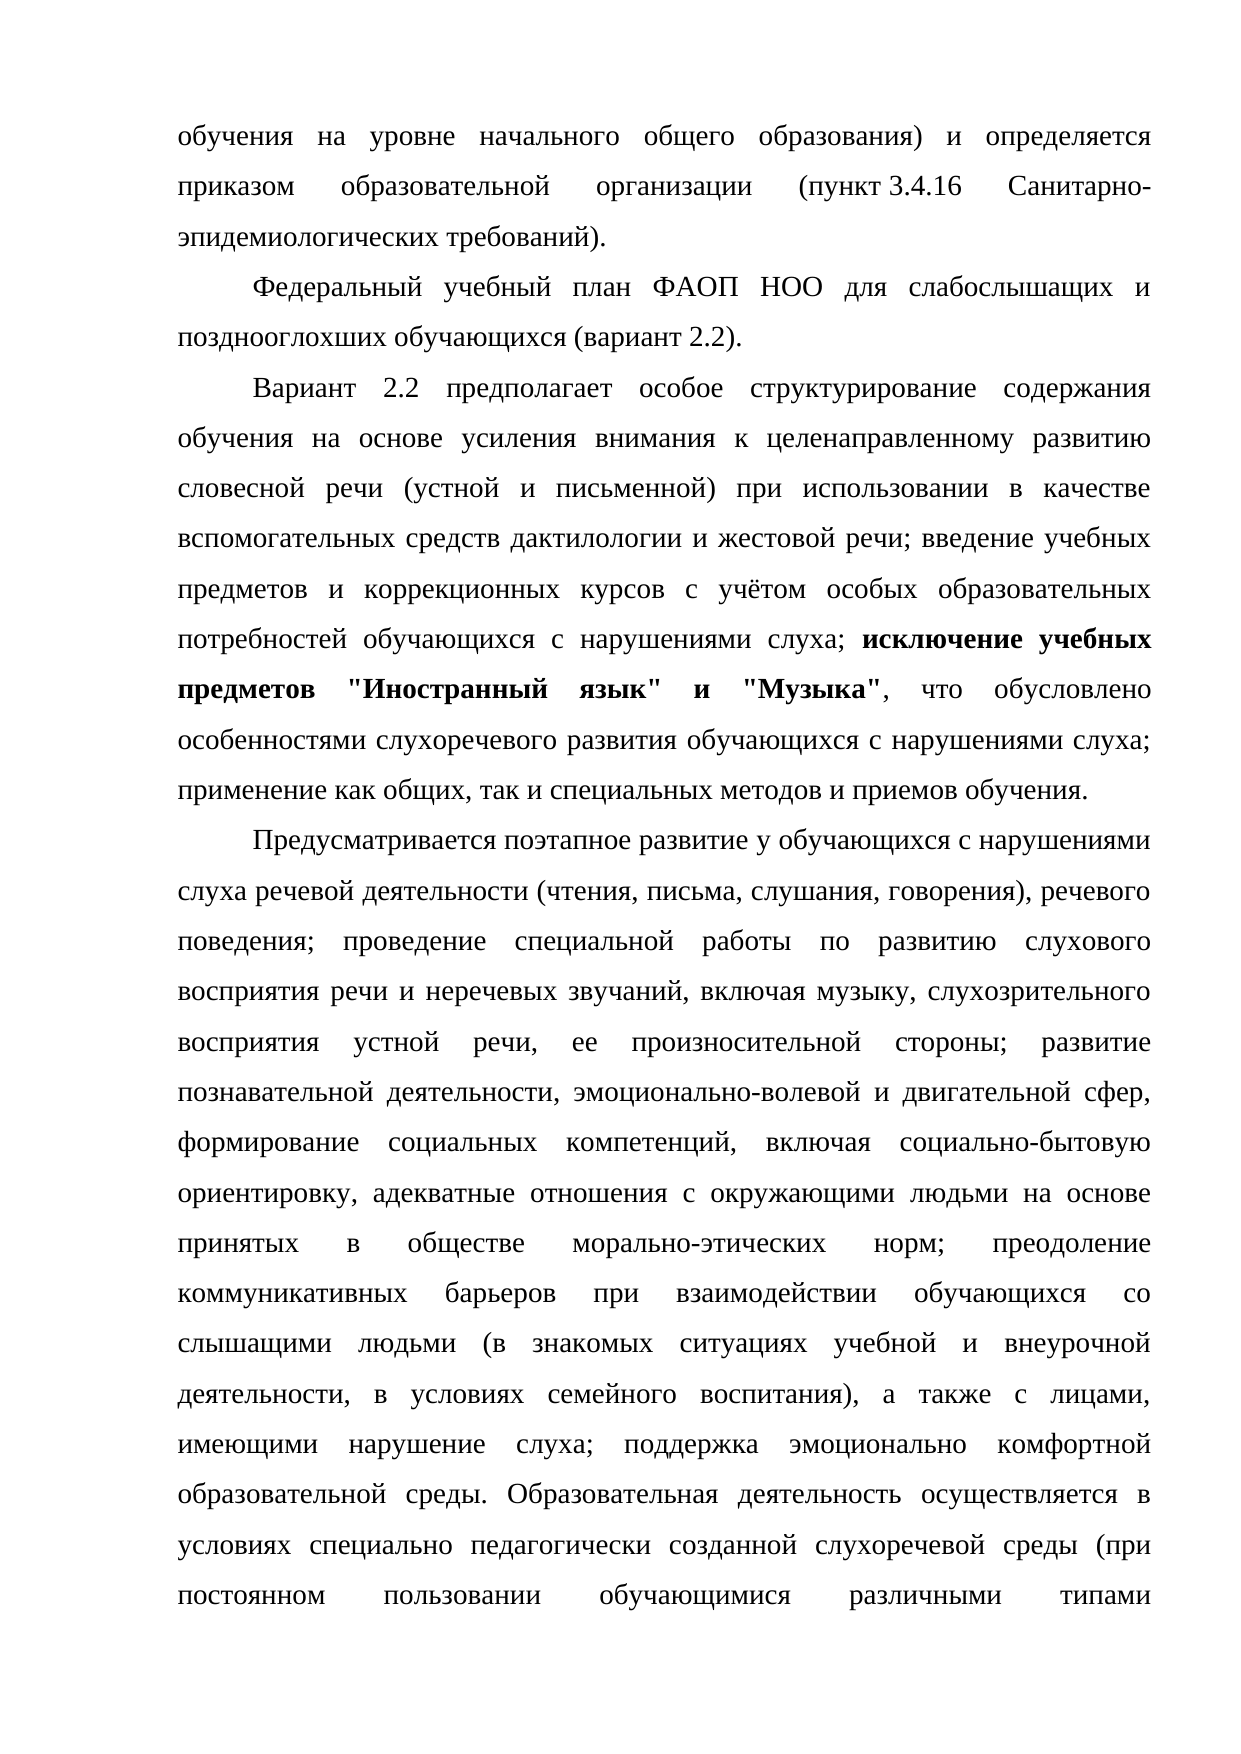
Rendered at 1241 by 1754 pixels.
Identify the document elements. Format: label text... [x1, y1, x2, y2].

text Вариант 2.2 предполагает особое структурирование содержания обучения на основе усиления внимания к целенаправленному развитию словесной речи (устной и письменной) при использовании в качестве вспомогательных средств дактилологии и жестовой речи; введение учебных предметов и коррекционных курсов с учётом особых образовательных потребностей обучающихся с нарушениями слуха; исключение учебных предметов "Иностранный язык" и "Музыка", что обусловлено особенностями слухоречевого развития обучающихся с нарушениями слуха; применение как общих, так и специальных методов и приемов обучения. [177, 370, 1152, 806]
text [177, 822, 1152, 1611]
text Федеральный учебный план ФАОП НОО для слабослышащих и позднооглохших обучающихся (вариант 2.2). [177, 269, 1152, 353]
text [177, 118, 1152, 252]
